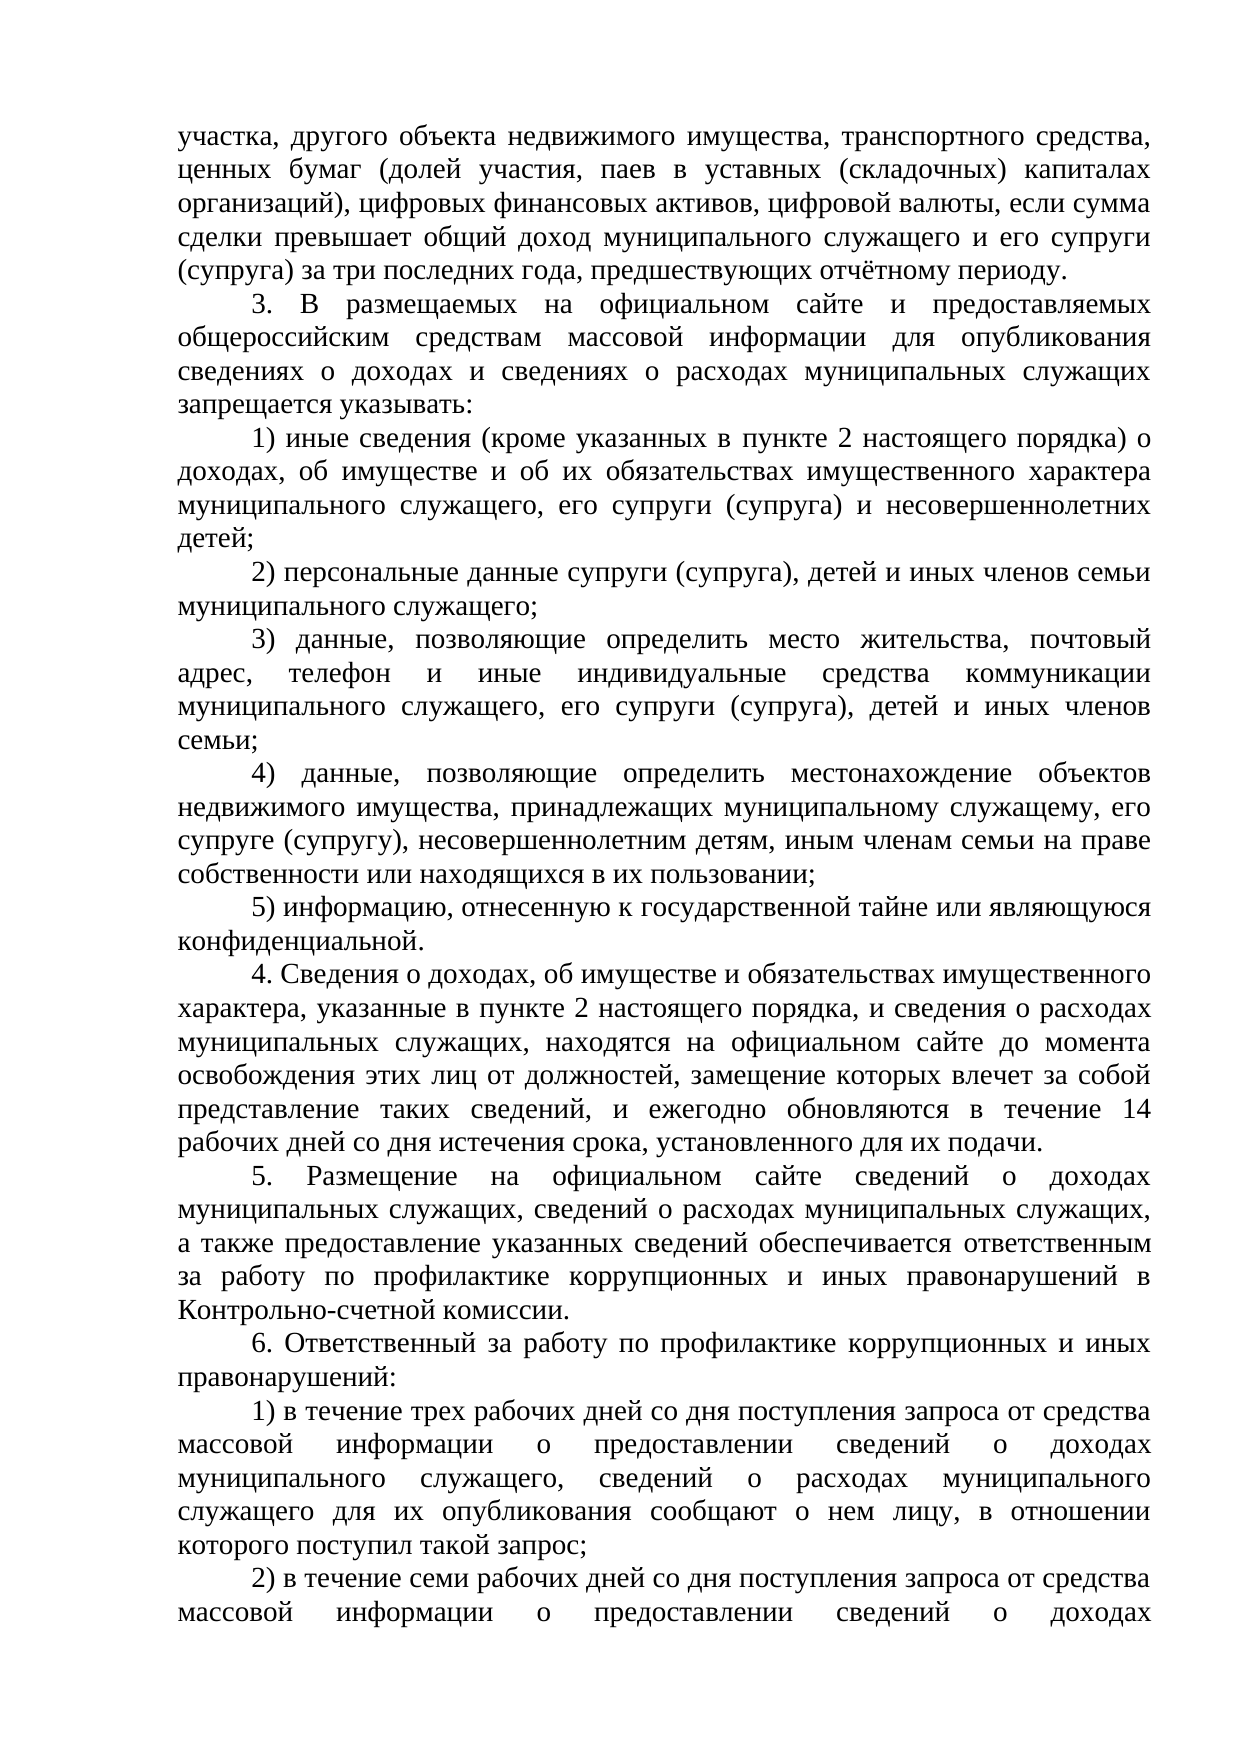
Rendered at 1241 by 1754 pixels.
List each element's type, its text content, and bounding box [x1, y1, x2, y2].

text 3) данные, позволяющие определить место жительства, почтовый адрес, телефон и иные индивидуальные средства коммуникации муниципального служащего, его супруги (супруга), детей и иных членов семьи; [177, 621, 1152, 755]
text 4) данные, позволяющие определить местонахождение объектов недвижимого имущества, принадлежащих муниципальному служащему, его супруге (супругу), несовершеннолетним детям, иным членам семьи на праве собственности или находящихся в их пользовании; [177, 755, 1152, 889]
text 1) в течение трех рабочих дней со дня поступления запроса от средства массовой информации о предоставлении сведений о доходах муниципального служащего, сведений о расходах муниципального служащего для их опубликования сообщают о нем лицу, в отношении которого поступил такой запрос; [177, 1393, 1152, 1560]
text 5. Размещение на официальном сайте сведений о доходах муниципальных служащих, сведений о расходах муниципальных служащих, а также предоставление указанных сведений обеспечивается ответственным за работу по профилактике коррупционных и иных правонарушений в Контрольно-счетной комиссии. [177, 1158, 1152, 1326]
text 5) информацию, отнесенную к государственной тайне или являющуюся конфиденциальной. [177, 889, 1152, 957]
text 2) персональные данные супруги (супруга), детей и иных членов семьи муниципального служащего; [177, 554, 1152, 621]
text 4. Сведения о доходах, об имуществе и обязательствах имущественного характера, указанные в пункте 2 настоящего порядка, и сведения о расходах муниципальных служащих, находятся на официальном сайте до момента освобождения этих лиц от должностей, замещение которых влечет за собой представление таких сведений, и ежегодно обновляются в течение 14 рабочих дней со дня истечения срока, установленного для их подачи. [177, 957, 1152, 1158]
text 6. Ответственный за работу по профилактике коррупционных и иных правонарушений: [177, 1326, 1152, 1393]
text 3. В размещаемых на официальном сайте и предоставляемых общероссийским средствам массовой информации для опубликования сведениях о доходах и сведениях о расходах муниципальных служащих запрещается указывать: [177, 286, 1152, 420]
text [177, 118, 1152, 286]
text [177, 1560, 1152, 1627]
text 1) иные сведения (кроме указанных в пункте 2 настоящего порядка) о доходах, об имуществе и об их обязательствах имущественного характера муниципального служащего, его супруги (супруга) и несовершеннолетних детей; [177, 420, 1152, 554]
